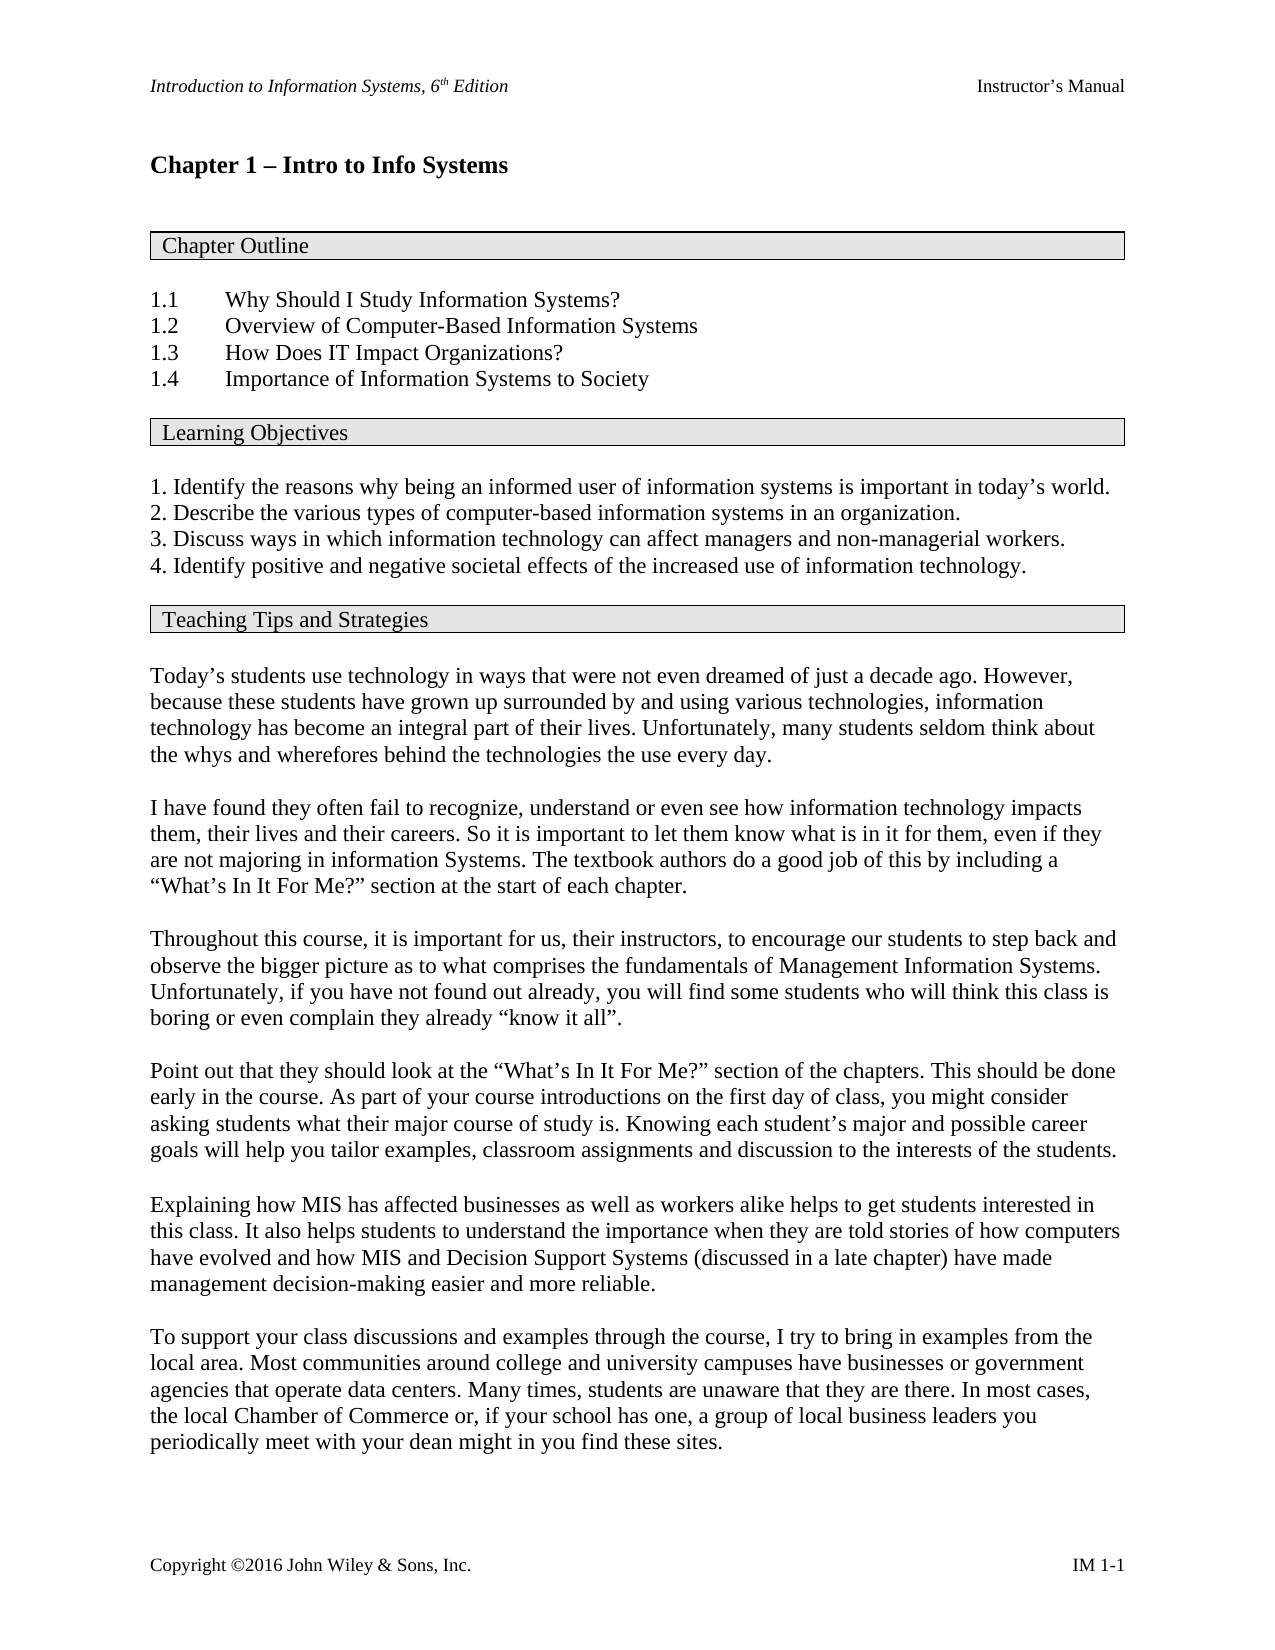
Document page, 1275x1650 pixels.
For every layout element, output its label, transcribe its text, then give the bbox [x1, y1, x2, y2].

text 1.3 How Does IT Impact Organizations? [150, 339, 1125, 365]
list Discuss ways in which information technology can affect managers and non-managerial workers. [150, 526, 1125, 552]
table_header Chapter Outline [151, 233, 1124, 259]
list Identify the reasons why being an informed user of information systems is important in today’s world. [150, 473, 1125, 499]
text Explaining how MIS has affected businesses as well as workers alike helps to get students interested in this class. It also helps students to understand the importance when they are told stories of how computers have evolved and how MIS and Decision Support Systems (discussed in a late chapter) have made management decision-making easier and more reliable. [150, 1191, 1125, 1297]
table_header Teaching Tips and Strategies [151, 606, 1124, 632]
text Point out that they should look at the “What’s In It For Me?” section of the chapters. This should be done early in the course. As part of your course introductions on the first day of class, you might consider asking students what their major course of study is. Knowing each student’s major and possible career goals will help you tailor examples, classroom assignments and discussion to the interests of the students. [150, 1057, 1125, 1162]
text Throughout this course, it is important for us, their instructors, to encourage our students to step back and observe the bigger picture as to what comprises the fundamentals of Management Information Systems. Unfortunately, if you have not found out already, you will find some students who will think this class is boring or even complain they already “know it all”. [150, 925, 1125, 1031]
text 1.4 Importance of Information Systems to Society [150, 365, 1125, 392]
text I have found they often fail to recognize, understand or even see how information technology impacts them, their lives and their careers. So it is important to let them know what is in it for them, even if they are not majoring in information Systems. The textbook authors do a good job of this by including a “What’s In It For Me?” section at the start of each chapter. [150, 793, 1125, 899]
text 1.1 Why Should I Study Information Systems? [150, 286, 1125, 313]
list Describe the various types of computer-based information systems in an organization. [150, 499, 1125, 526]
list Identify positive and negative societal effects of the increased use of information technology. [150, 552, 1125, 578]
text 1.2 Overview of Computer-Based Information Systems [150, 313, 1125, 339]
text Today’s students use technology in ways that were not even dreamed of just a decade ago. However, because these students have grown up surrounded by and using various technologies, information technology has become an integral part of their lives. Unfortunately, many students seldom think about the whys and wherefores behind the technologies the use every day. [150, 662, 1125, 767]
text To support your class discussions and examples through the course, I try to bring in examples from the local area. Most communities around college and university campuses have businesses or government agencies that operate data centers. Many times, students are unaware that they are there. In most cases, the local Chamber of Commerce or, if your school has one, a group of local business leaders you periodically meet with your dean might in you find these sites. [150, 1323, 1125, 1455]
text Chapter 1 – Intro to Info Systems [150, 150, 1125, 179]
table_header Learning Objectives [151, 419, 1124, 445]
